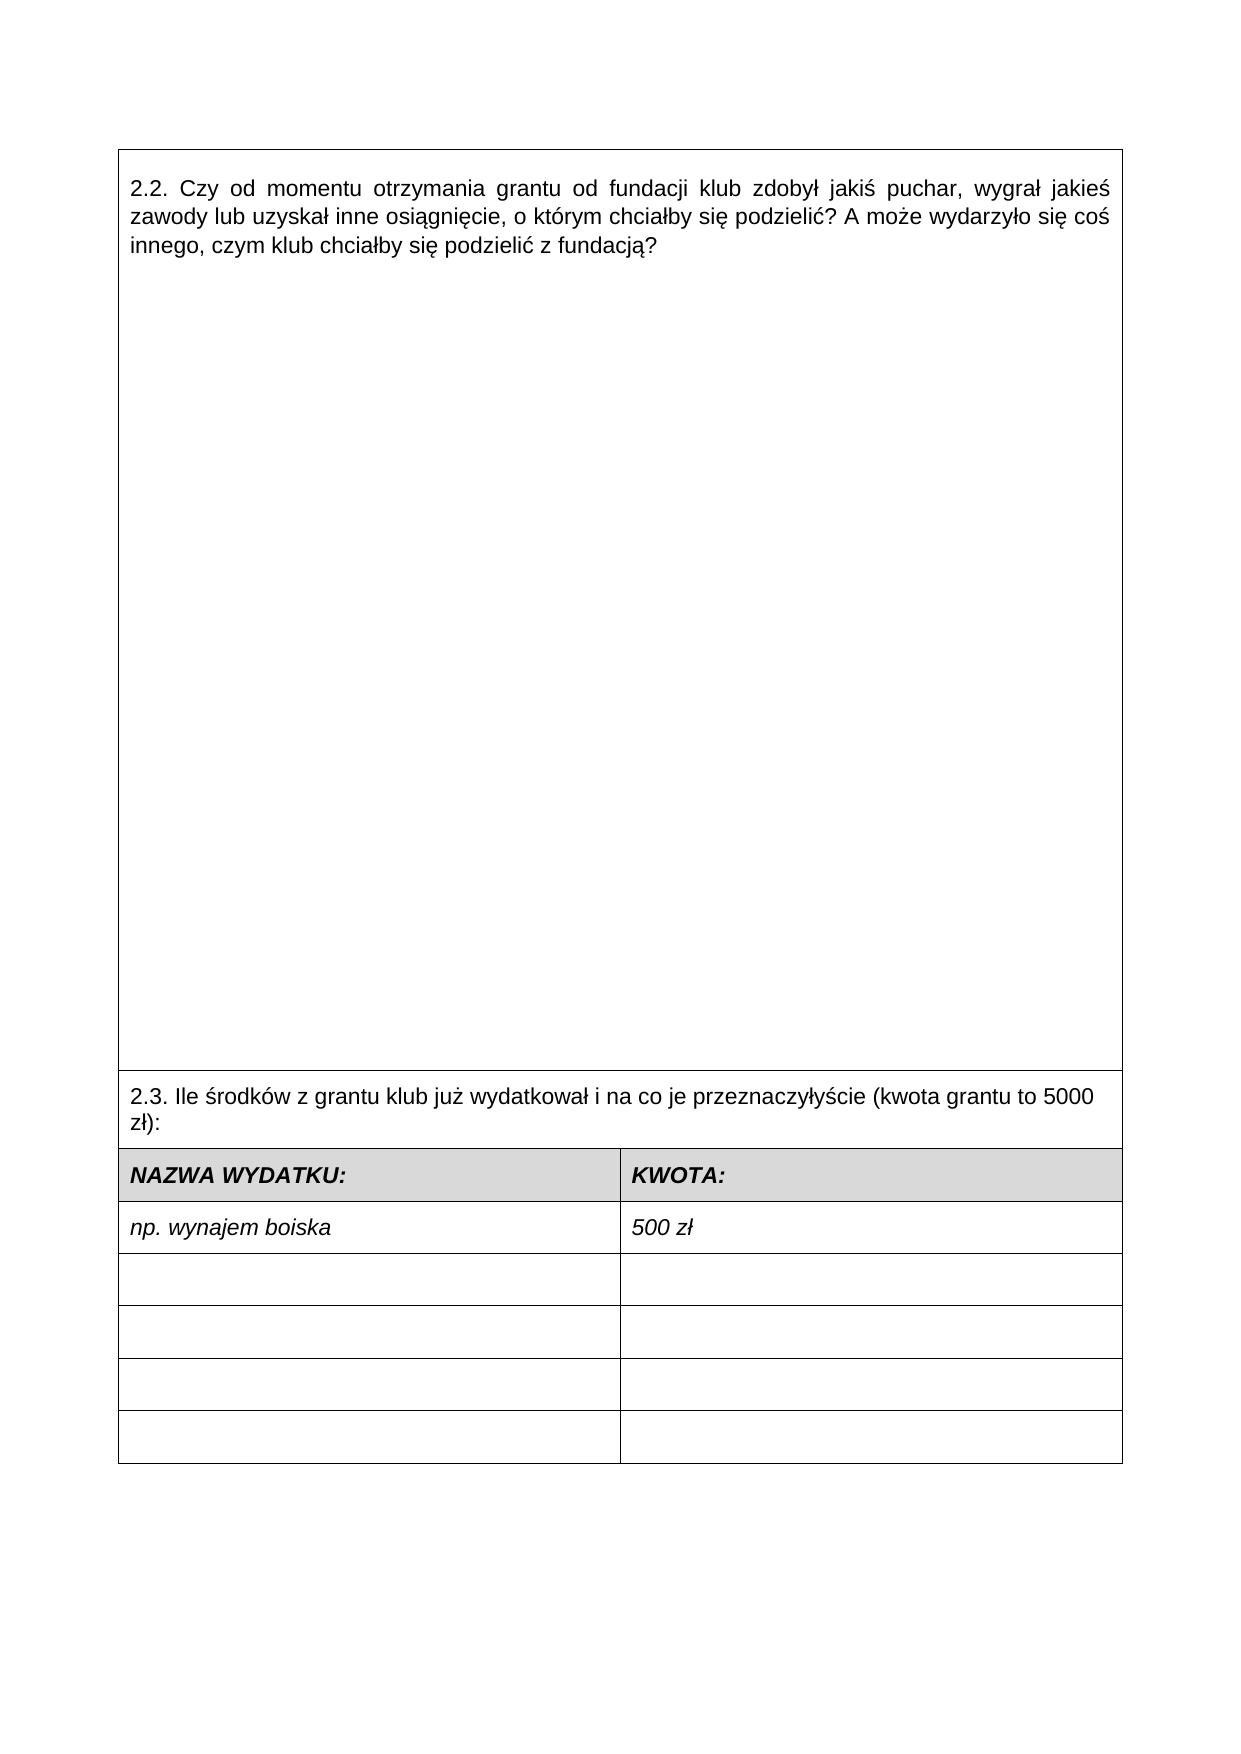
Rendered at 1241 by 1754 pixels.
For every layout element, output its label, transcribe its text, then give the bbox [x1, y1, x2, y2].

table_cell 2.2. Czy od momentu otrzymania grantu od fundacji klub zdobył jakiś puchar, wygrał jakieś zawody lub uzyskał inne osiągnięcie, o którym chciałby się podzielić? A może wydarzyło się coś innego, czym klub chciałby się podzielić z fundacją? [119, 150, 1122, 1069]
table_cell [621, 1254, 1122, 1305]
table_cell [119, 1359, 620, 1410]
table_cell [621, 1411, 1122, 1463]
table_cell [119, 1306, 620, 1358]
table_cell 500 zł [621, 1202, 1122, 1253]
table_cell [621, 1306, 1122, 1358]
table_cell NAZWA WYDATKU: [119, 1149, 620, 1201]
table_cell [621, 1359, 1122, 1410]
table_cell np. wynajem boiska [119, 1202, 620, 1253]
table_cell 2.3. Ile środków z grantu klub już wydatkował i na co je przeznaczyłyście (kwota grantu to 5000 zł): [119, 1071, 1122, 1148]
table_cell [119, 1254, 620, 1305]
table_cell [119, 1411, 620, 1463]
table_cell KWOTA: [621, 1149, 1122, 1201]
